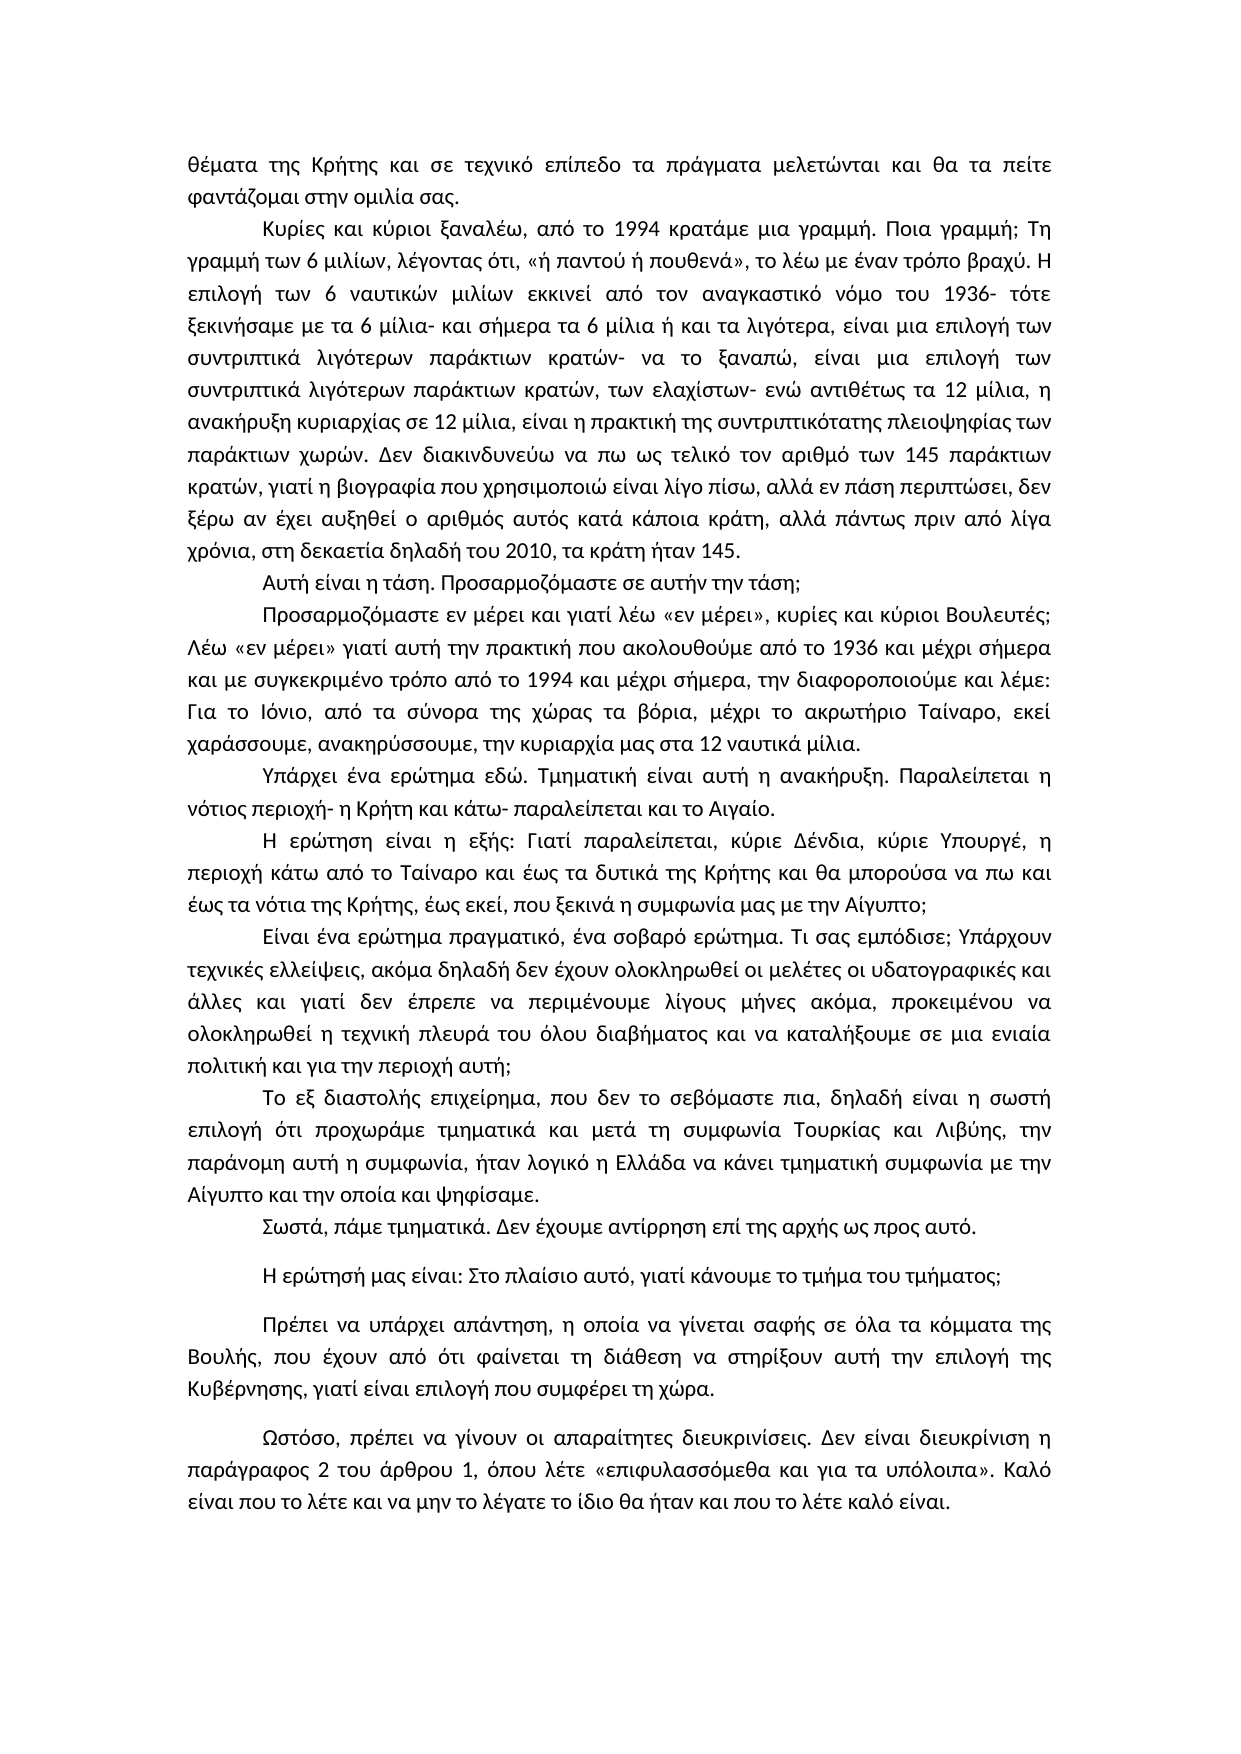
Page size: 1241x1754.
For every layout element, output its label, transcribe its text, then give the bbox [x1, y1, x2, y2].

text Το εξ διαστολής επιχείρημα, που δεν το σεβόμαστε πια, δηλαδή είναι η σωστή επιλογή ότι προχωράμε τμηματικά και μετά τη συμφωνία Τουρκίας και Λιβύης, την παράνομη αυτή η συμφωνία, ήταν λογικό η Ελλάδα να κάνει τμηματική συμφωνία με την Αίγυπτο και την οποία και ψηφίσαμε. [187, 1083, 1053, 1208]
text Πρέπει να υπάρχει απάντηση, η οποία να γίνεται σαφής σε όλα τα κόμματα της Βουλής, που έχουν από ότι φαίνεται τη διάθεση να στηρίξουν αυτή την επιλογή της Κυβέρνησης, γιατί είναι επιλογή που συμφέρει τη χώρα. [187, 1310, 1053, 1402]
text Υπάρχει ένα ερώτημα εδώ. Τμηματική είναι αυτή η ανακήρυξη. Παραλείπεται η νότιος περιοχή- η Κρήτη και κάτω- παραλείπεται και το Αιγαίο. [187, 762, 1053, 822]
text Κυρίες και κύριοι ξαναλέω, από το 1994 κρατάμε μια γραμμή. Ποια γραμμή; Τη γραμμή των 6 μιλίων, λέγοντας ότι, «ή παντού ή πουθενά», το λέω με έναν τρόπο βραχύ. Η επιλογή των 6 ναυτικών μιλίων εκκινεί από τον αναγκαστικό νόμο του 1936- τότε ξεκινήσαμε με τα 6 μίλια- και σήμερα τα 6 μίλια ή και τα λιγότερα, είναι μια επιλογή των συντριπτικά λιγότερων παράκτιων κρατών- να το ξαναπώ, είναι μια επιλογή των συντριπτικά λιγότερων παράκτιων κρατών, των ελαχίστων- ενώ αντιθέτως τα 12 μίλια, η ανακήρυξη κυριαρχίας σε 12 μίλια, είναι η πρακτική της συντριπτικότατης πλειοψηφίας των παράκτιων χωρών. Δεν διακινδυνεύω να πω ως τελικό τον αριθμό των 145 παράκτιων κρατών, γιατί η βιογραφία που χρησιμοποιώ είναι λίγο πίσω, αλλά εν πάση περιπτώσει, δεν ξέρω αν έχει αυξηθεί ο αριθμός αυτός κατά κάποια κράτη, αλλά πάντως πριν από λίγα χρόνια, στη δεκαετία δηλαδή του 2010, τα κράτη ήταν 145. [187, 214, 1053, 564]
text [187, 150, 1053, 210]
text Ωστόσο, πρέπει να γίνουν οι απαραίτητες διευκρινίσεις. Δεν είναι διευκρίνιση η παράγραφος 2 του άρθρου 1, όπου λέτε «επιφυλασσόμεθα και για τα υπόλοιπα». Καλό είναι που το λέτε και να μην το λέγατε το ίδιο θα ήταν και που το λέτε καλό είναι. [187, 1423, 1053, 1516]
text Αυτή είναι η τάση. Προσαρμοζόμαστε σε αυτήν την τάση; [187, 568, 1053, 596]
text Η ερώτηση είναι η εξής: Γιατί παραλείπεται, κύριε Δένδια, κύριε Υπουργέ, η περιοχή κάτω από το Ταίναρο και έως τα δυτικά της Κρήτης και θα μπορούσα να πω και έως τα νότια της Κρήτης, έως εκεί, που ξεκινά η συμφωνία μας με την Αίγυπτο; [187, 826, 1053, 918]
text Προσαρμοζόμαστε εν μέρει και γιατί λέω «εν μέρει», κυρίες και κύριοι Βουλευτές; Λέω «εν μέρει» γιατί αυτή την πρακτική που ακολουθούμε από το 1936 και μέχρι σήμερα και με συγκεκριμένο τρόπο από το 1994 και μέχρι σήμερα, την διαφοροποιούμε και λέμε: Για το Ιόνιο, από τα σύνορα της χώρας τα βόρια, μέχρι το ακρωτήριο Ταίναρο, εκεί χαράσσουμε, ανακηρύσσουμε, την κυριαρχία μας στα 12 ναυτικά μίλια. [187, 601, 1053, 757]
text Η ερώτησή μας είναι: Στο πλαίσιο αυτό, γιατί κάνουμε το τμήμα του τμήματος; [187, 1261, 1053, 1289]
text Σωστά, πάμε τμηματικά. Δεν έχουμε αντίρρηση επί της αρχής ως προς αυτό. [187, 1212, 1053, 1240]
text Είναι ένα ερώτημα πραγματικό, ένα σοβαρό ερώτημα. Τι σας εμπόδισε; Υπάρχουν τεχνικές ελλείψεις, ακόμα δηλαδή δεν έχουν ολοκληρωθεί οι μελέτες οι υδατογραφικές και άλλες και γιατί δεν έπρεπε να περιμένουμε λίγους μήνες ακόμα, προκειμένου να ολοκληρωθεί η τεχνική πλευρά του όλου διαβήματος και να καταλήξουμε σε μια ενιαία πολιτική και για την περιοχή αυτή; [187, 922, 1053, 1079]
